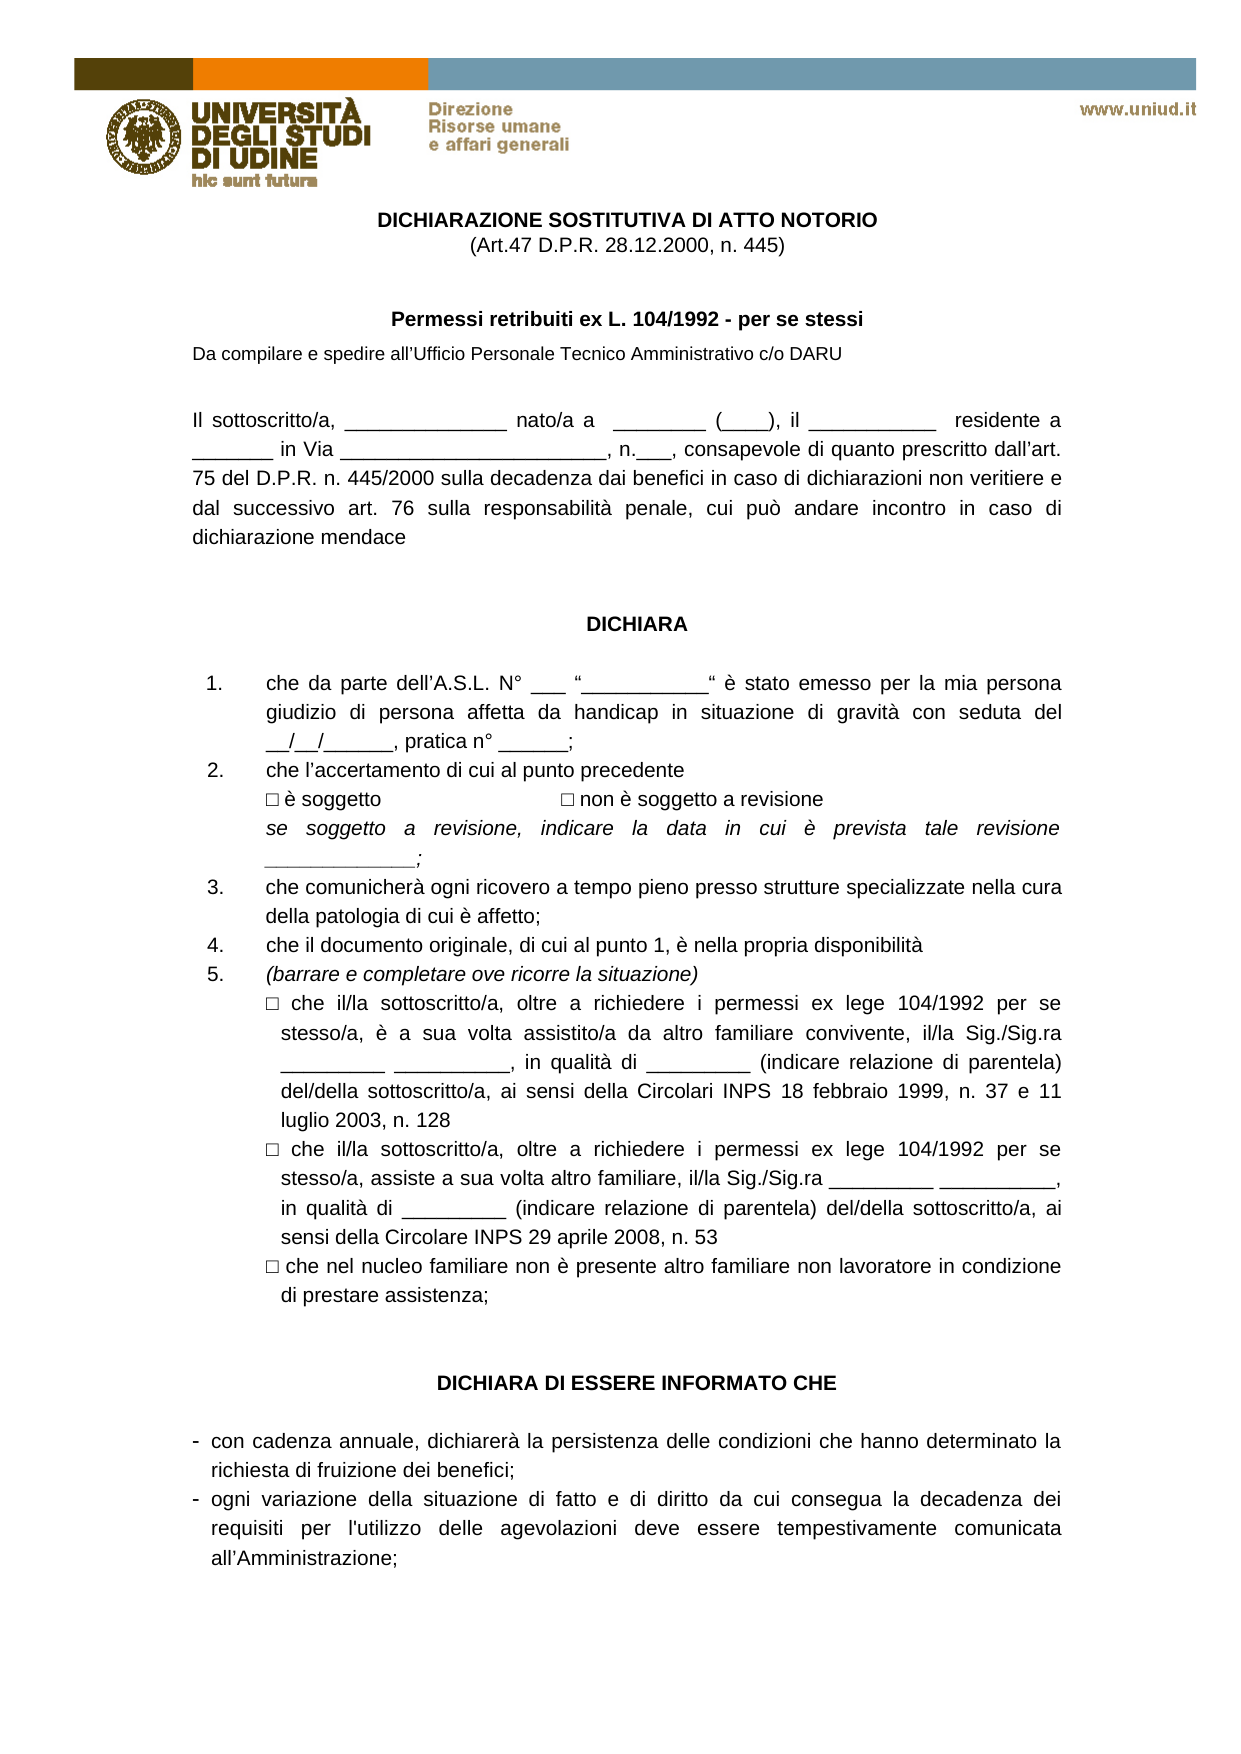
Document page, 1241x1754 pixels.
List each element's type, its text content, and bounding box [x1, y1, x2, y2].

text DICHIARA DI ESSERE INFORMATO CHE [211, 1367, 1063, 1396]
picture [74, 58, 1197, 207]
text (Art.47 D.P.R. 28.12.2000, n. 445) [192, 232, 1063, 257]
text □ che nel nucleo familiare non è presente altro familiare non lavoratore in condizione di prestare assistenza; [266, 1250, 1063, 1308]
list con cadenza annuale, dichiarerà la persistenza delle condizioni che hanno determinato la richiesta di fruizione dei benefici; [192, 1425, 1063, 1483]
text 5. (barrare e completare ove ricorre la situazione) [207, 958, 1063, 987]
text □ che il/la sottoscritto/a, oltre a richiedere i permessi ex lege 104/1992 per se stesso/a, assiste a sua volta altro familiare, il/la Sig./Sig.ra _________ __________, in qualità di _________ (indicare relazione di parentela) del/della sottoscritto/a, ai sensi della Circolare INPS 29 aprile 2008, n. 53 [266, 1133, 1063, 1250]
text Da compilare e spedire all’Ufficio Personale Tecnico Amministrativo c/o DARU [192, 343, 1063, 364]
text □ è soggetto □ non è soggetto a revisione [192, 783, 1063, 812]
text se soggetto a revisione, indicare la data in cui è prevista tale revisione _____________; [266, 812, 1063, 871]
text 3. che comunicherà ogni ricovero a tempo pieno presso strutture specializzate nella cura della patologia di cui è affetto; [207, 871, 1063, 929]
text □ che il/la sottoscritto/a, oltre a richiedere i permessi ex lege 104/1992 per se stesso/a, è a sua volta assistito/a da altro familiare convivente, il/la Sig./Sig.ra _________ __________, in qualità di _________ (indicare relazione di parentela) del/della sottoscritto/a, ai sensi della Circolari INPS 18 febbraio 1999, n. 37 e 11 luglio 2003, n. 128 [266, 987, 1063, 1133]
text DICHIARA [211, 608, 1063, 637]
text Permessi retribuiti ex L. 104/1992 - per se stessi [192, 307, 1063, 331]
text 2. che l’accertamento di cui al punto precedente [207, 754, 1063, 783]
list che da parte dell’A.S.L. N° ___ “___________“ è stato emesso per la mia persona giudizio di persona affetta da handicap in situazione di gravità con seduta del __/__/______, pratica n° ______; [206, 667, 1063, 754]
list ogni variazione della situazione di fatto e di diritto da cui consegua la decadenza dei requisiti per l'utilizzo delle agevolazioni deve essere tempestivamente comunicata all’Amministrazione; [192, 1483, 1063, 1571]
text Il sottoscritto/a, ______________ nato/a a ________ (____), il ___________ residente a _______ in Via _______________________, n.___, consapevole di quanto prescritto dall’art. 75 del D.P.R. n. 445/2000 sulla decadenza dai benefici in caso di dichiarazioni non veritiere e dal successivo art. 76 sulla responsabilità penale, cui può andare incontro in caso di dichiarazione mendace [192, 404, 1063, 550]
text DICHIARAZIONE SOSTITUTIVA DI ATTO NOTORIO [192, 207, 1063, 232]
text 4. che il documento originale, di cui al punto 1, è nella propria disponibilità [207, 929, 1063, 958]
